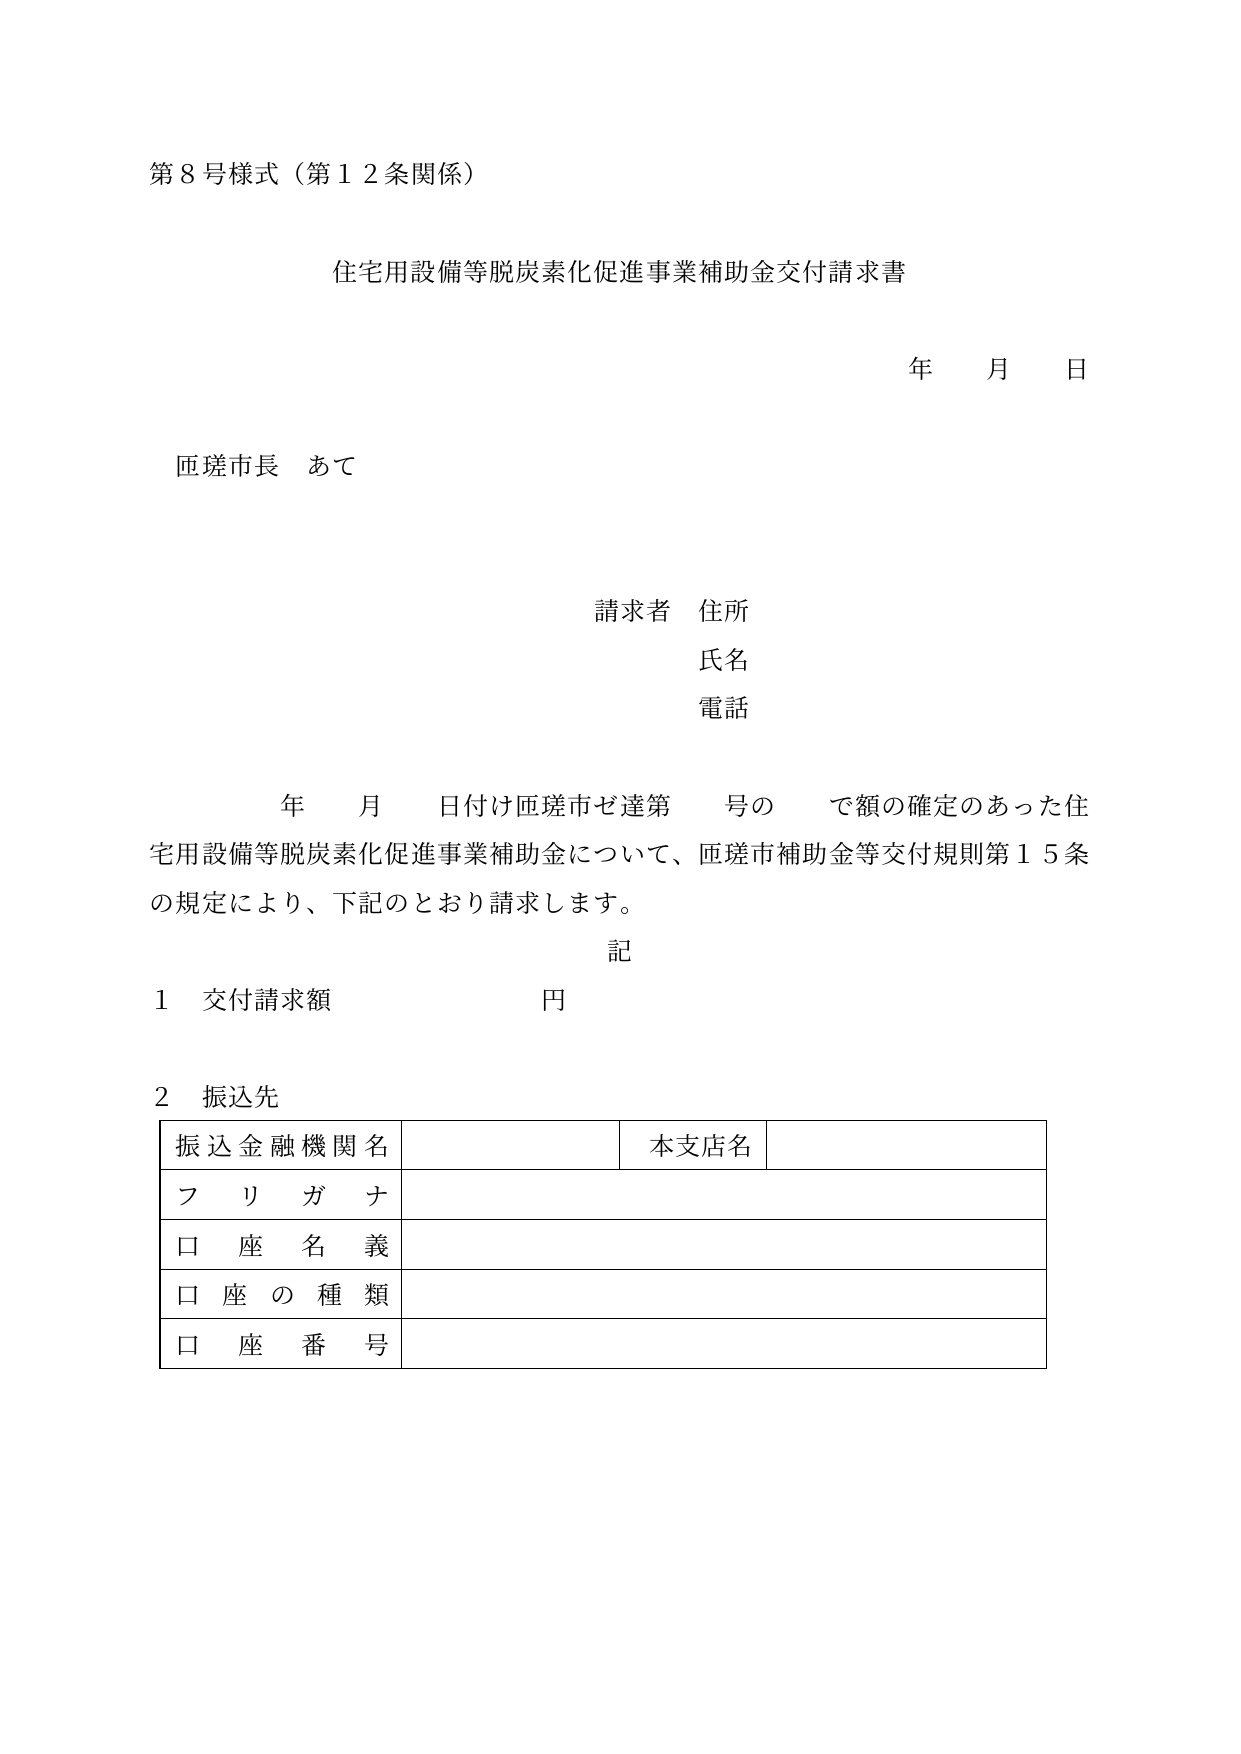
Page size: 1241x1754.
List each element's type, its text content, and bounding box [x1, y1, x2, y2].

table_cell フリガナ [161, 1170, 401, 1219]
table_cell [402, 1220, 1046, 1268]
table_cell 口座名義 [161, 1220, 401, 1268]
text 記 [149, 926, 1091, 974]
text 住宅用設備等脱炭素化促進事業補助金交付請求書 [149, 246, 1091, 294]
text 第８号様式（第１２条関係） [149, 149, 1091, 197]
table_header 振込金融機関名 [161, 1121, 401, 1169]
table_header [767, 1121, 1046, 1169]
table_cell 口座の種類 [161, 1270, 401, 1318]
table_cell [402, 1270, 1046, 1318]
text 氏名 [674, 634, 1091, 683]
text 匝瑳市長 あて [149, 440, 1091, 489]
text 電話 [674, 683, 1091, 731]
table_header [402, 1121, 619, 1169]
table_header 本支店名 [620, 1121, 766, 1169]
text 請求者 住所 [569, 586, 1091, 634]
table_cell [402, 1319, 1046, 1368]
text １ 交付請求額 円 [149, 974, 1091, 1023]
text 年 月 日付け匝瑳市ゼ達第 号の で額の確定のあった住宅用設備等脱炭素化促進事業補助金について、匝瑳市補助金等交付規則第１５条の規定により、下記のとおり請求します。 [149, 780, 1091, 926]
text 年 月 日 [149, 343, 1091, 392]
table_cell 口座番号 [161, 1319, 401, 1368]
text ２ 振込先 [149, 1071, 1091, 1120]
table_cell [402, 1170, 1046, 1219]
